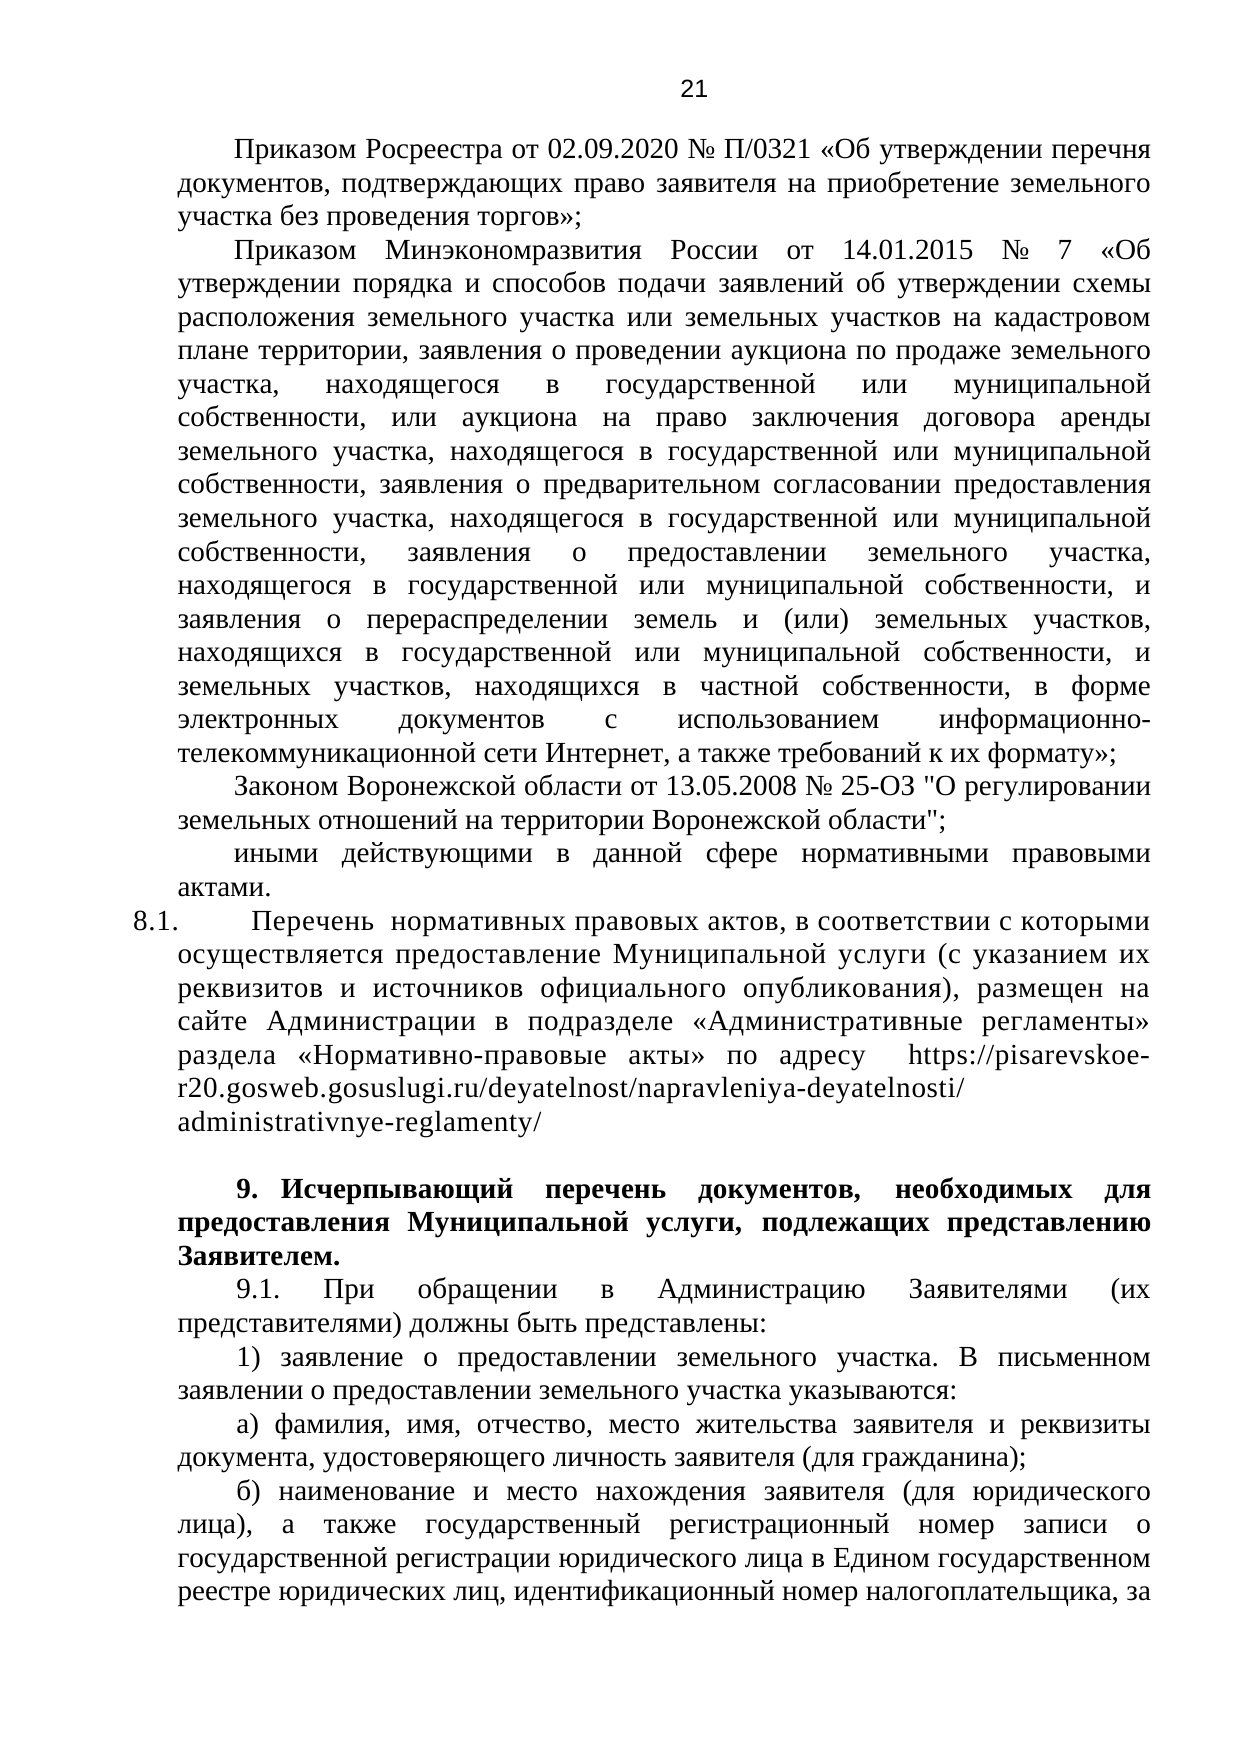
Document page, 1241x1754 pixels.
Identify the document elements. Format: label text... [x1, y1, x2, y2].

text 9.1. При обращении в Администрацию Заявителями (их представителями) должны быть представлены: [177, 1272, 1152, 1339]
list Исчерпывающий перечень документов, необходимых для предоставления Муниципальной услуги, подлежащих представлению Заявителем. [177, 1171, 1152, 1272]
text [177, 1473, 1152, 1607]
text Приказом Минэкономразвития России от 14.01.2015 № 7 «Об утверждении порядка и способов подачи заявлений об утверждении схемы расположения земельного участка или земельных участков на кадастровом плане территории, заявления о проведении аукциона по продаже земельного участка, находящегося в государственной или муниципальной собственности, или аукциона на право заключения договора аренды земельного участка, находящегося в государственной или муниципальной собственности, заявления о предварительном согласовании предоставления земельного участка, находящегося в государственной или муниципальной собственности, заявления о предоставлении земельного участка, находящегося в государственной или муниципальной собственности, и заявления о перераспределении земель и (или) земельных участков, находящихся в государственной или муниципальной собственности, и земельных участков, находящихся в частной собственности, в форме электронных документов с использованием информационно-телекоммуникационной сети Интернет, а также требований к их формату»; [177, 232, 1152, 768]
list Перечень нормативных правовых актов, в соответствии с которыми осуществляется предоставление Муниципальной услуги (с указанием их реквизитов и источников официального опубликования), размещен на сайте Администрации в подразделе «Административные регламенты» раздела «Нормативно-правовые акты» по адресу https://pisarevskoe-r20.gosweb.gosuslugi.ru/deyatelnost/napravleniya-deyatelnosti/administrativnye-reglamenty/ [133, 903, 1152, 1137]
text 1) заявление о предоставлении земельного участка. В письменном заявлении о предоставлении земельного участка указываются: [177, 1339, 1152, 1406]
text Законом Воронежской области от 13.05.2008 № 25-ОЗ "О регулировании земельных отношений на территории Воронежской области"; [177, 768, 1152, 836]
text Приказом Росреестра от 02.09.2020 № П/0321 «Об утверждении перечня документов, подтверждающих право заявителя на приобретение земельного участка без проведения торгов»; [177, 131, 1152, 232]
text иными действующими в данной сфере нормативными правовыми актами. [177, 836, 1152, 903]
text а) фамилия, имя, отчество, место жительства заявителя и реквизиты документа, удостоверяющего личность заявителя (для гражданина); [177, 1406, 1152, 1473]
